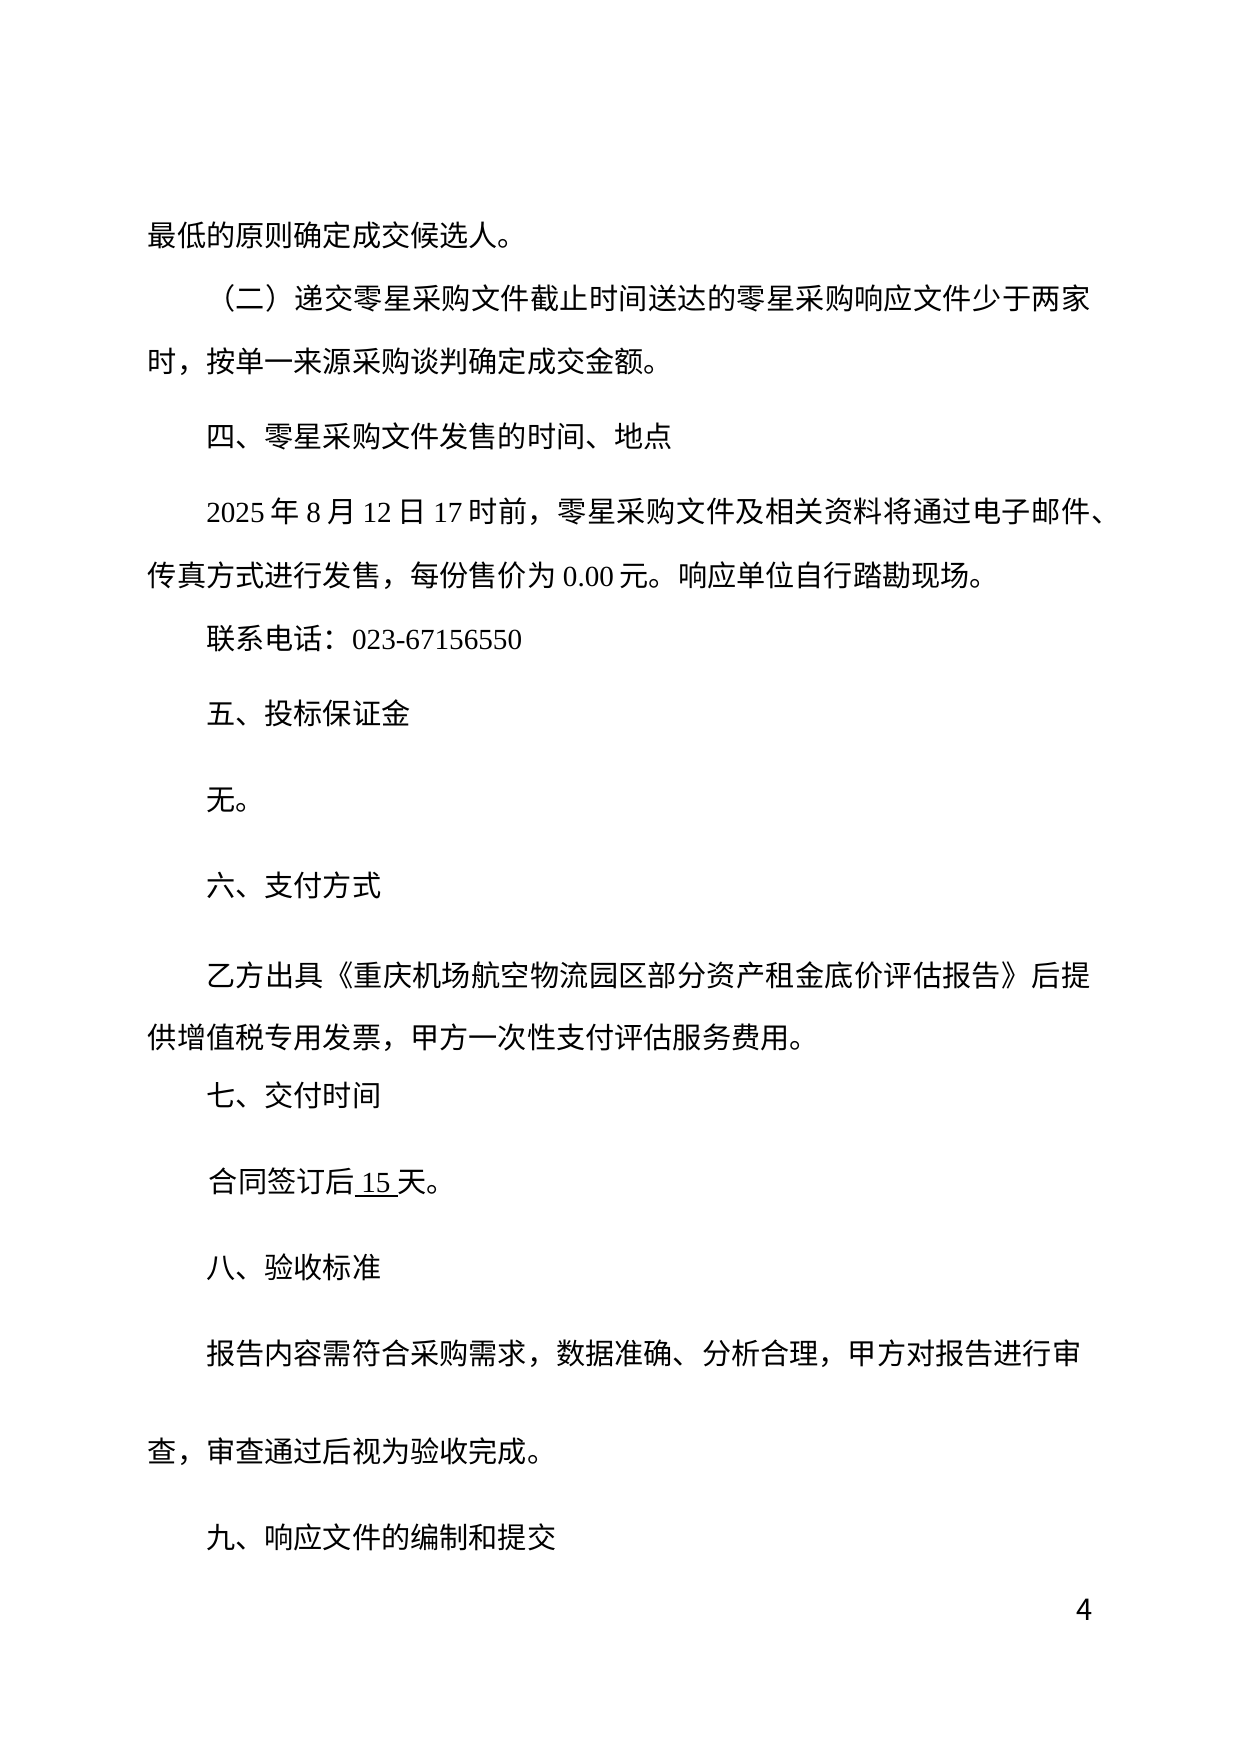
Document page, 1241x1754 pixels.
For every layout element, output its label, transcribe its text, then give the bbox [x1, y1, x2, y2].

list 交付时间 [148, 1061, 1092, 1126]
text 乙方出具《重庆机场航空物流园区部分资产租金底价评估报告》后提供增值税专用发票，甲方一次性支付评估服务费用。 [148, 937, 1092, 1061]
text （二）递交零星采购文件截止时间送达的零星采购响应文件少于两家时，按单一来源采购谈判确定成交金额。 [148, 276, 1092, 381]
text 合同签订后 15 天。 [148, 1147, 1092, 1212]
list 验收标准 [148, 1233, 1092, 1298]
list 投标保证金 [148, 679, 1092, 744]
list 零星采购文件发售的时间、地点 [148, 402, 1092, 467]
text 报告内容需符合采购需求，数据准确、分析合理，甲方对报告进行审查，审查通过后视为验收完成。 [148, 1319, 1092, 1482]
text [148, 212, 1092, 254]
text 联系电话：023-67156550 [148, 616, 1092, 658]
text 2025年8月12日17时前，零星采购文件及相关资料将通过电子邮件、传真方式进行发售，每份售价为 0.00元。响应单位自行踏勘现场。 [148, 489, 1092, 594]
list 响应文件的编制和提交 [148, 1503, 1092, 1568]
list 支付方式 [148, 851, 1092, 916]
text 无。 [148, 765, 1092, 830]
